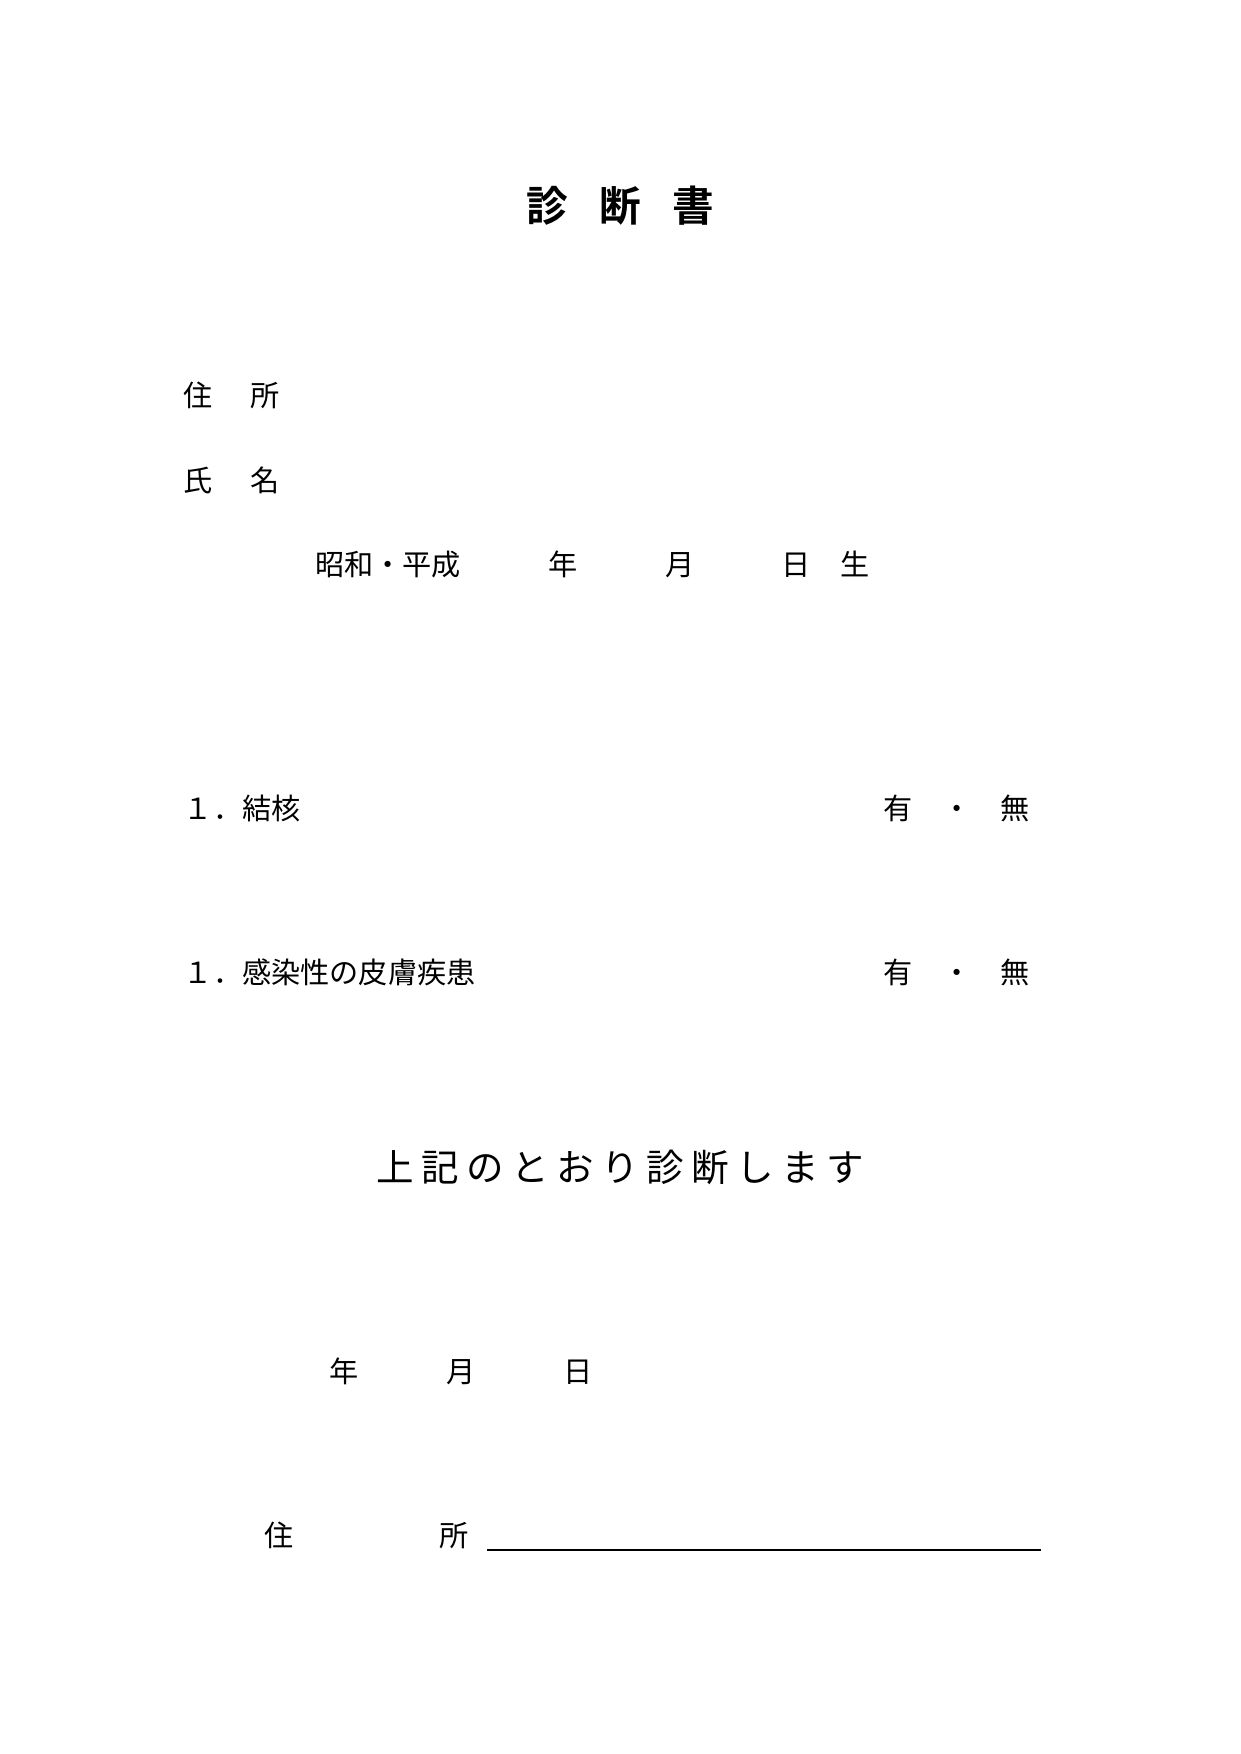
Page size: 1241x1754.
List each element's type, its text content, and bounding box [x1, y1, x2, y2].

text 年 月 日 [184, 1349, 1122, 1391]
text １．感染性の皮膚疾患 有 ・ 無 [184, 949, 1122, 992]
text １．結核 有 ・ 無 [184, 785, 1122, 828]
text 昭和・平成 年 月 日 生 [315, 542, 1122, 584]
text 住 所 [118, 1513, 1122, 1555]
text 住所 [184, 373, 1122, 415]
text 診断書 [118, 173, 1122, 233]
text 上記のとおり診断します [118, 1138, 1122, 1192]
text 氏名 [184, 457, 1122, 500]
